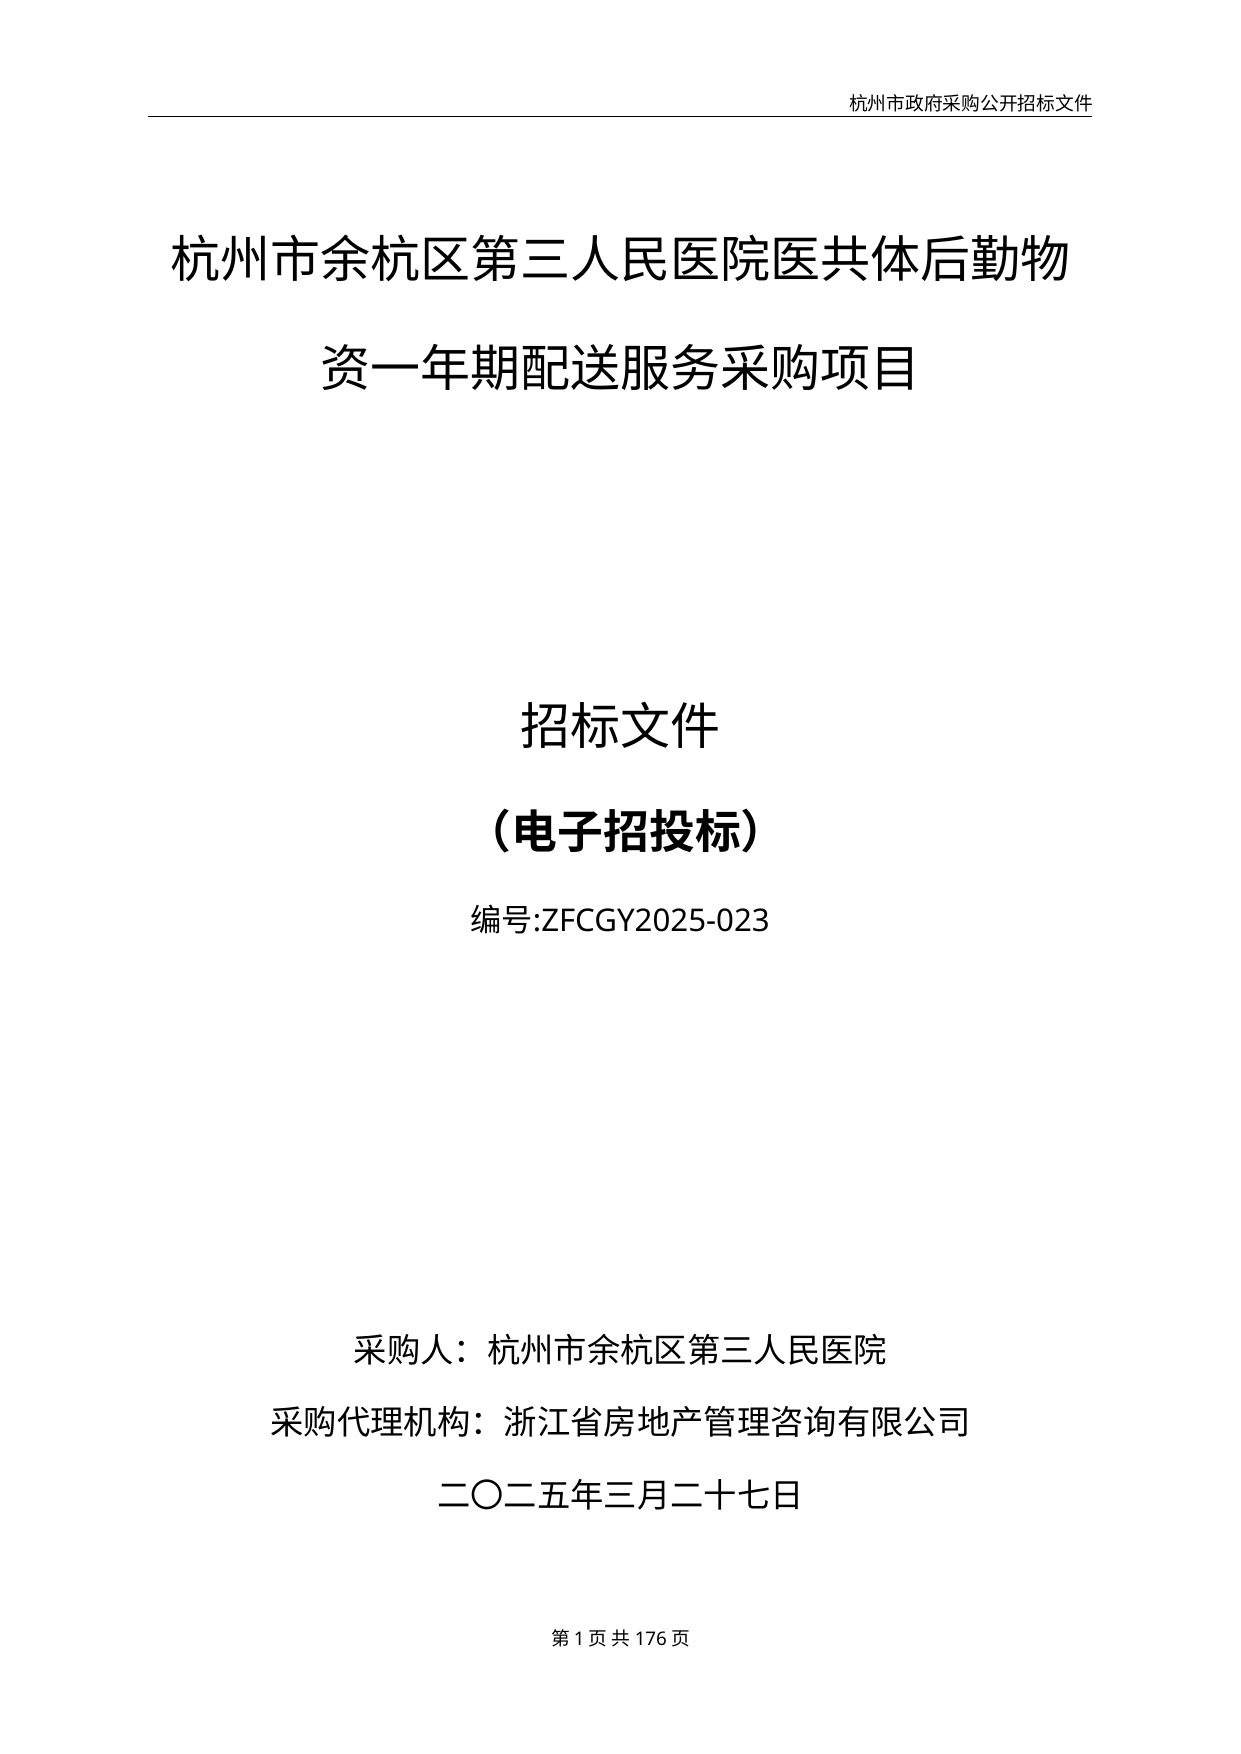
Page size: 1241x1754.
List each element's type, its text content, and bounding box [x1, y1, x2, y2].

text （电子招投标） [148, 795, 1092, 861]
text 编号:ZFCGY2025-023 [148, 895, 1092, 940]
text 二〇二五年三月二十七日 [148, 1468, 1092, 1517]
text 采购代理机构：浙江省房地产管理咨询有限公司 [148, 1396, 1092, 1444]
text 杭州市余杭区第三人民医院医共体后勤物资一年期配送服务采购项目 [148, 219, 1092, 400]
text 采购人：杭州市余杭区第三人民医院 [148, 1324, 1092, 1372]
text 招标文件 [148, 687, 1092, 759]
